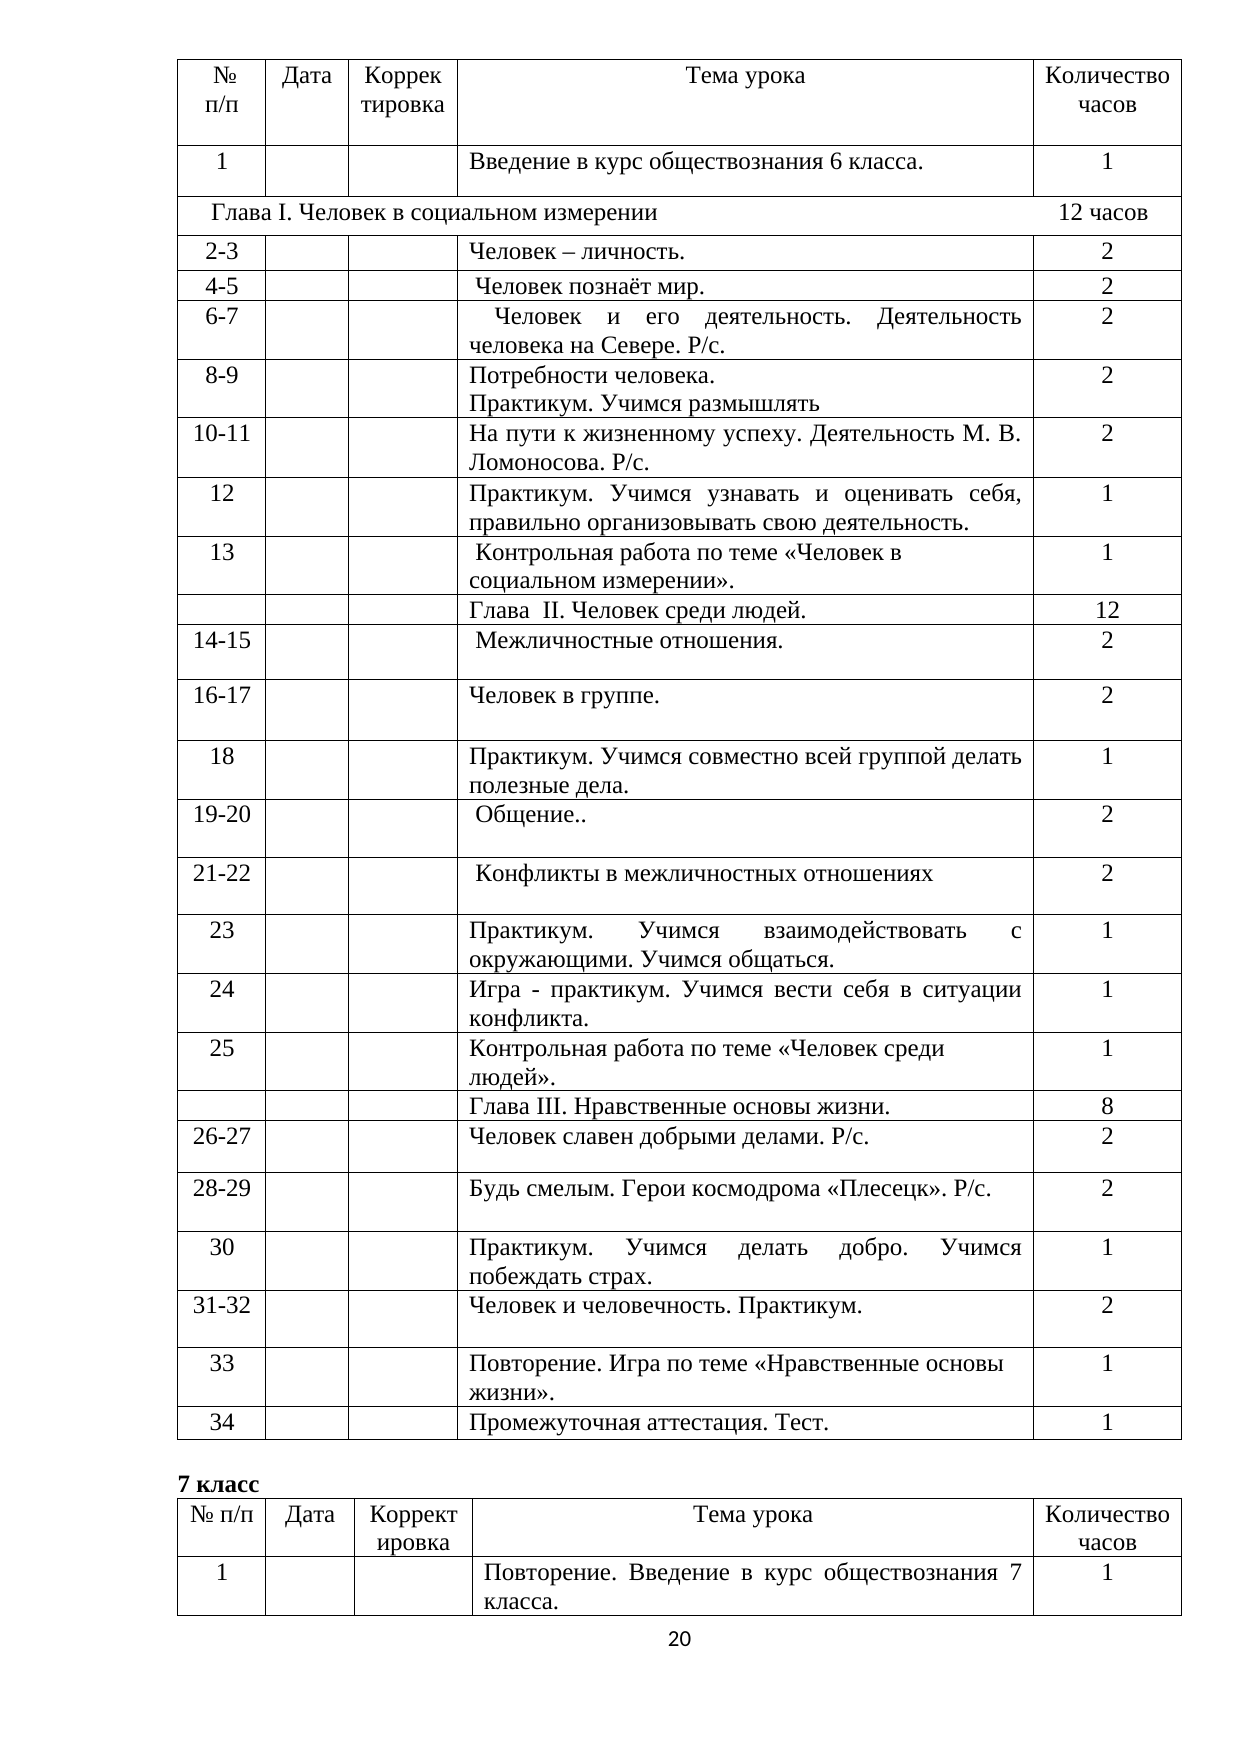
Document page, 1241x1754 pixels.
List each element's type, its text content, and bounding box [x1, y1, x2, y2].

table_cell [349, 625, 457, 679]
table_cell Общение.. [458, 800, 1033, 857]
table_cell [349, 1407, 457, 1439]
table_cell Глава III. Нравственные основы жизни. [458, 1091, 1033, 1120]
table_cell [349, 1121, 457, 1172]
table_header № п/п [178, 1499, 265, 1556]
table_cell [349, 301, 457, 359]
table_cell 23 [178, 915, 265, 973]
table_cell 1 [178, 1557, 265, 1615]
table_cell [349, 146, 457, 196]
table_cell 2-3 [178, 236, 265, 270]
table_cell [266, 1348, 348, 1406]
table_cell 2 [1034, 236, 1181, 270]
table_cell 1 [1034, 1407, 1181, 1439]
table_cell 18 [178, 741, 265, 798]
table_cell 1 [1034, 1033, 1181, 1090]
table_cell [266, 680, 348, 740]
text 7 класс [177, 1469, 1181, 1498]
table_cell [349, 1173, 457, 1231]
table_cell 2 [1034, 680, 1181, 740]
table_cell [266, 1033, 348, 1090]
table_cell 2 [1034, 858, 1181, 914]
table_header Количество часов [1034, 1499, 1181, 1556]
table_cell 12 [1034, 595, 1181, 624]
table_header Количество часов [1034, 60, 1181, 145]
table_cell [349, 537, 457, 594]
table_header № п/п [178, 60, 265, 145]
table_cell 1 [1034, 1557, 1181, 1615]
table_cell 8 [1034, 1091, 1181, 1120]
table_cell Глава I. Человек в социальном измерении 12 часов [178, 197, 1181, 235]
table_cell Будь смелым. Герои космодрома «Плесецк». Р/с. [458, 1173, 1033, 1231]
table_cell [355, 1557, 472, 1615]
table_cell Глава II. Человек среди людей. [458, 595, 1033, 624]
table_cell [266, 858, 348, 914]
table_header Дата [266, 1499, 354, 1556]
table_cell 34 [178, 1407, 265, 1439]
table_cell [349, 974, 457, 1032]
table_cell 2 [1034, 1121, 1181, 1172]
table_cell [349, 236, 457, 270]
table_cell [349, 418, 457, 477]
table_cell 16-17 [178, 680, 265, 740]
table_cell Конфликты в межличностных отношениях [458, 858, 1033, 914]
table_cell [266, 1407, 348, 1439]
table_cell Практикум. Учимся узнавать и оценивать себя, правильно организовывать свою деятельность. [458, 478, 1033, 536]
table_cell [178, 1091, 265, 1120]
table_cell [266, 478, 348, 536]
table_cell [266, 800, 348, 857]
table_cell Повторение. Игра по теме «Нравственные основы жизни». [458, 1348, 1033, 1406]
table_cell [349, 1348, 457, 1406]
table_cell [349, 915, 457, 973]
table_cell [266, 236, 348, 270]
table_cell 8-9 [178, 360, 265, 417]
table_cell [349, 271, 457, 300]
table_cell [266, 418, 348, 477]
table_cell 30 [178, 1232, 265, 1289]
table_cell [266, 1091, 348, 1120]
table_cell 1 [1034, 1348, 1181, 1406]
table_cell [266, 1232, 348, 1289]
table_cell Человек познаёт мир. [458, 271, 1033, 300]
table_header Корректировка [349, 60, 457, 145]
table_cell Промежуточная аттестация. Тест. [458, 1407, 1033, 1439]
table_cell 2 [1034, 1291, 1181, 1347]
table_cell 1 [1034, 974, 1181, 1032]
table_cell 1 [1034, 146, 1181, 196]
table_cell [266, 625, 348, 679]
table_cell На пути к жизненному успеху. Деятельность М. В. Ломоносова. Р/с. [458, 418, 1033, 477]
table_cell 28-29 [178, 1173, 265, 1231]
table_cell [349, 680, 457, 740]
table_cell [349, 800, 457, 857]
table_cell [266, 146, 348, 196]
table_cell 19-20 [178, 800, 265, 857]
table_cell Потребности человека. Практикум. Учимся размышлять [458, 360, 1033, 417]
table_cell [266, 1291, 348, 1347]
table_cell Человек в группе. [458, 680, 1033, 740]
table_cell 1 [1034, 537, 1181, 594]
table_cell [349, 478, 457, 536]
table_header Дата [266, 60, 348, 145]
table_cell [266, 1121, 348, 1172]
table_cell 14-15 [178, 625, 265, 679]
table_cell [266, 974, 348, 1032]
table_cell Повторение. Введение в курс обществознания 7 класса. [473, 1557, 1033, 1615]
table_cell [266, 1557, 354, 1615]
table_cell 1 [1034, 741, 1181, 798]
table_cell 33 [178, 1348, 265, 1406]
table_cell Игра - практикум. Учимся вести себя в ситуации конфликта. [458, 974, 1033, 1032]
table_cell [266, 271, 348, 300]
table_header Корректировка [355, 1499, 472, 1556]
table_cell Межличностные отношения. [458, 625, 1033, 679]
table_cell [266, 741, 348, 798]
table_cell [266, 537, 348, 594]
table_cell 2 [1034, 301, 1181, 359]
table_cell 31-32 [178, 1291, 265, 1347]
table_cell [266, 301, 348, 359]
table_cell 1 [1034, 478, 1181, 536]
table_cell 2 [1034, 418, 1181, 477]
table_cell Человек – личность. [458, 236, 1033, 270]
table_cell [349, 1232, 457, 1289]
table_cell 6-7 [178, 301, 265, 359]
table_cell [349, 1033, 457, 1090]
table_cell 4-5 [178, 271, 265, 300]
table_cell 25 [178, 1033, 265, 1090]
table_cell [349, 360, 457, 417]
table_cell 10-11 [178, 418, 265, 477]
table_cell [349, 741, 457, 798]
table_cell [266, 915, 348, 973]
table_cell 26-27 [178, 1121, 265, 1172]
table_cell Практикум. Учимся взаимодействовать с окружающими. Учимся общаться. [458, 915, 1033, 973]
table_cell 2 [1034, 271, 1181, 300]
table_cell 1 [178, 146, 265, 196]
table_cell 2 [1034, 1173, 1181, 1231]
table_cell Введение в курс обществознания 6 класса. [458, 146, 1033, 196]
table_cell 24 [178, 974, 265, 1032]
table_cell 2 [1034, 360, 1181, 417]
table_cell [266, 360, 348, 417]
table_cell [266, 595, 348, 624]
table_cell 13 [178, 537, 265, 594]
table_cell Практикум. Учимся совместно всей группой делать полезные дела. [458, 741, 1033, 798]
table_cell 12 [178, 478, 265, 536]
table_cell 2 [1034, 800, 1181, 857]
table_cell Практикум. Учимся делать добро. Учимся побеждать страх. [458, 1232, 1033, 1289]
table_header Тема урока [473, 1499, 1033, 1556]
table_cell 21-22 [178, 858, 265, 914]
table_cell Контрольная работа по теме «Человек среди людей». [458, 1033, 1033, 1090]
table_cell [349, 1291, 457, 1347]
table_cell Человек и его деятельность. Деятельность человека на Севере. Р/с. [458, 301, 1033, 359]
table_cell [266, 1173, 348, 1231]
table_cell [349, 1091, 457, 1120]
table_cell Человек славен добрыми делами. Р/с. [458, 1121, 1033, 1172]
table_cell Человек и человечность. Практикум. [458, 1291, 1033, 1347]
table_cell [349, 595, 457, 624]
table_cell 2 [1034, 625, 1181, 679]
table_cell [178, 595, 265, 624]
table_cell 1 [1034, 915, 1181, 973]
table_cell [349, 858, 457, 914]
table_cell 1 [1034, 1232, 1181, 1289]
table_cell Контрольная работа по теме «Человек в социальном измерении». [458, 537, 1033, 594]
table_header Тема урока [458, 60, 1033, 145]
